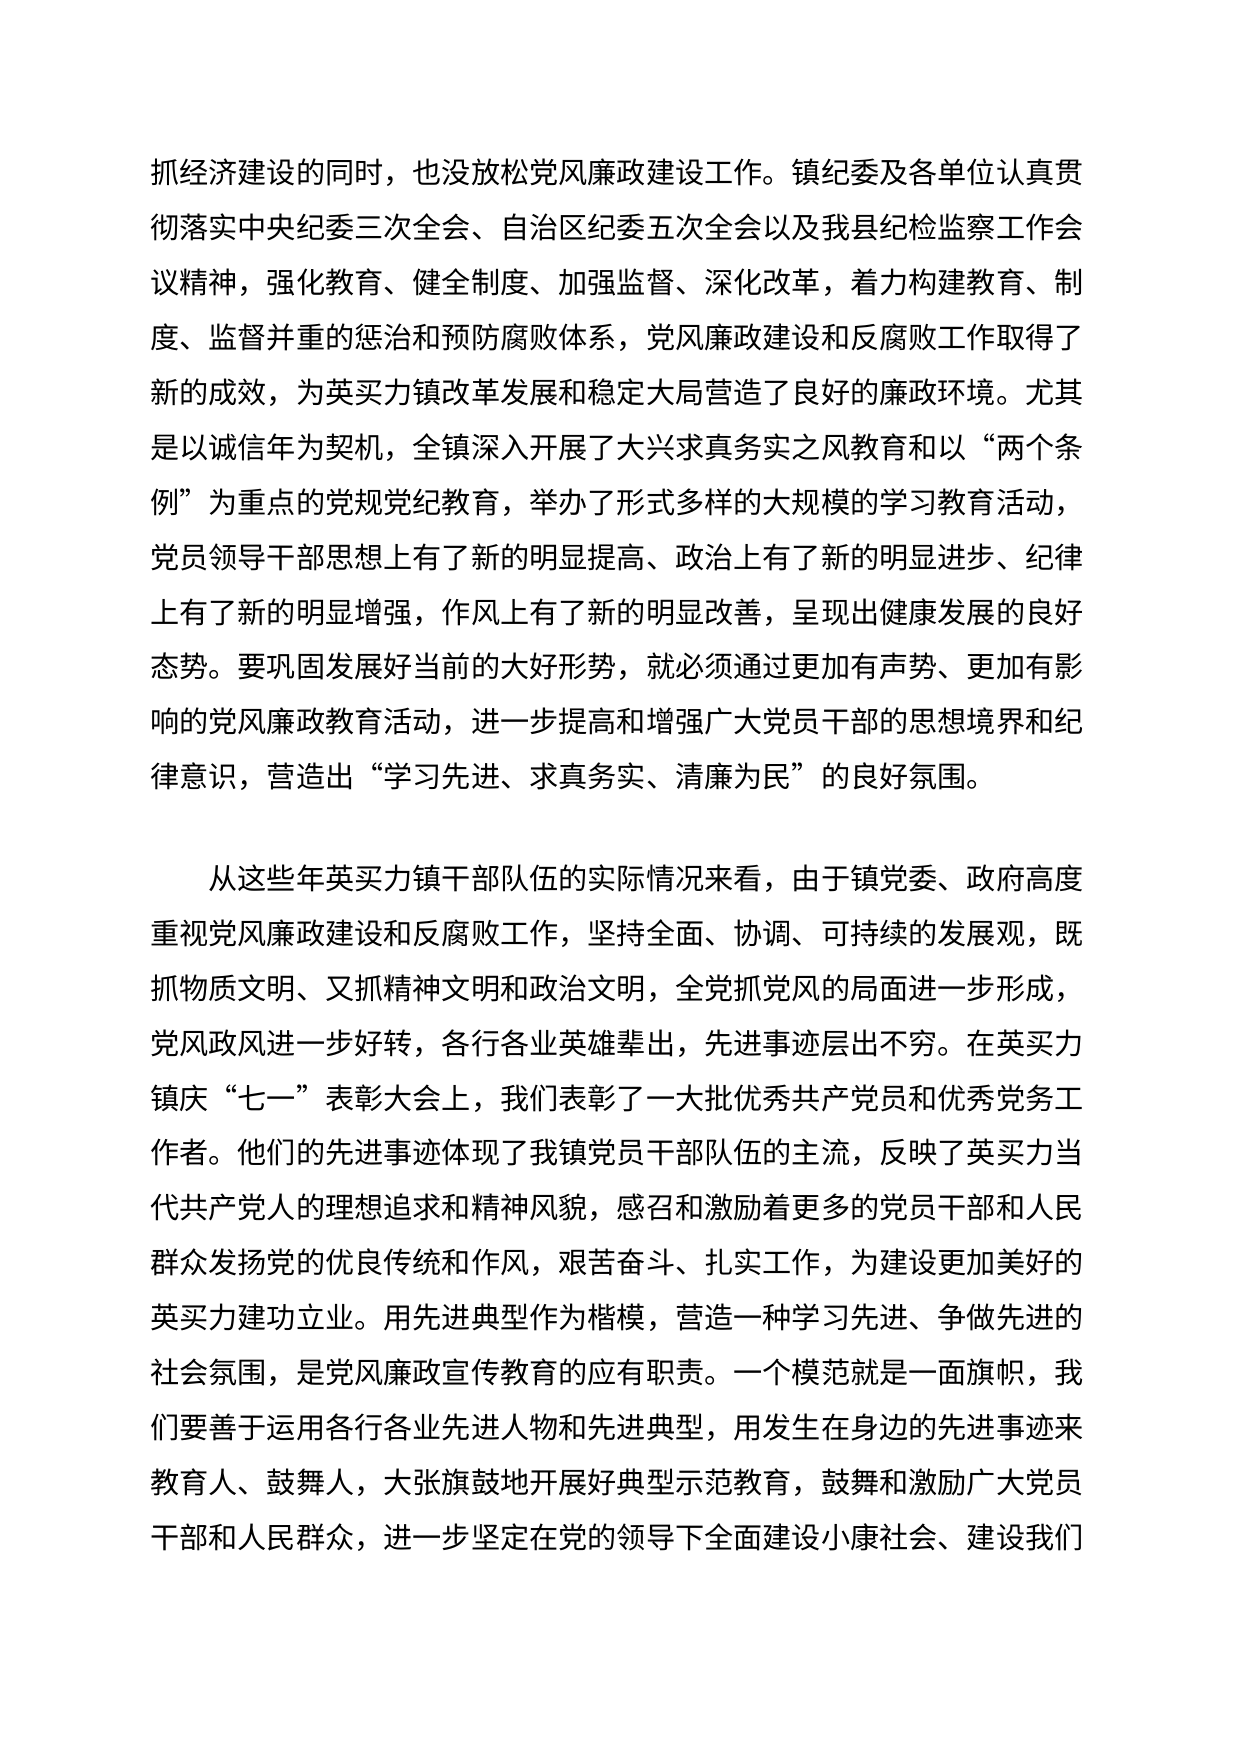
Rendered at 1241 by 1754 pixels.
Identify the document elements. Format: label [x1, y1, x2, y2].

text [150, 856, 1090, 1557]
text [150, 150, 1090, 796]
